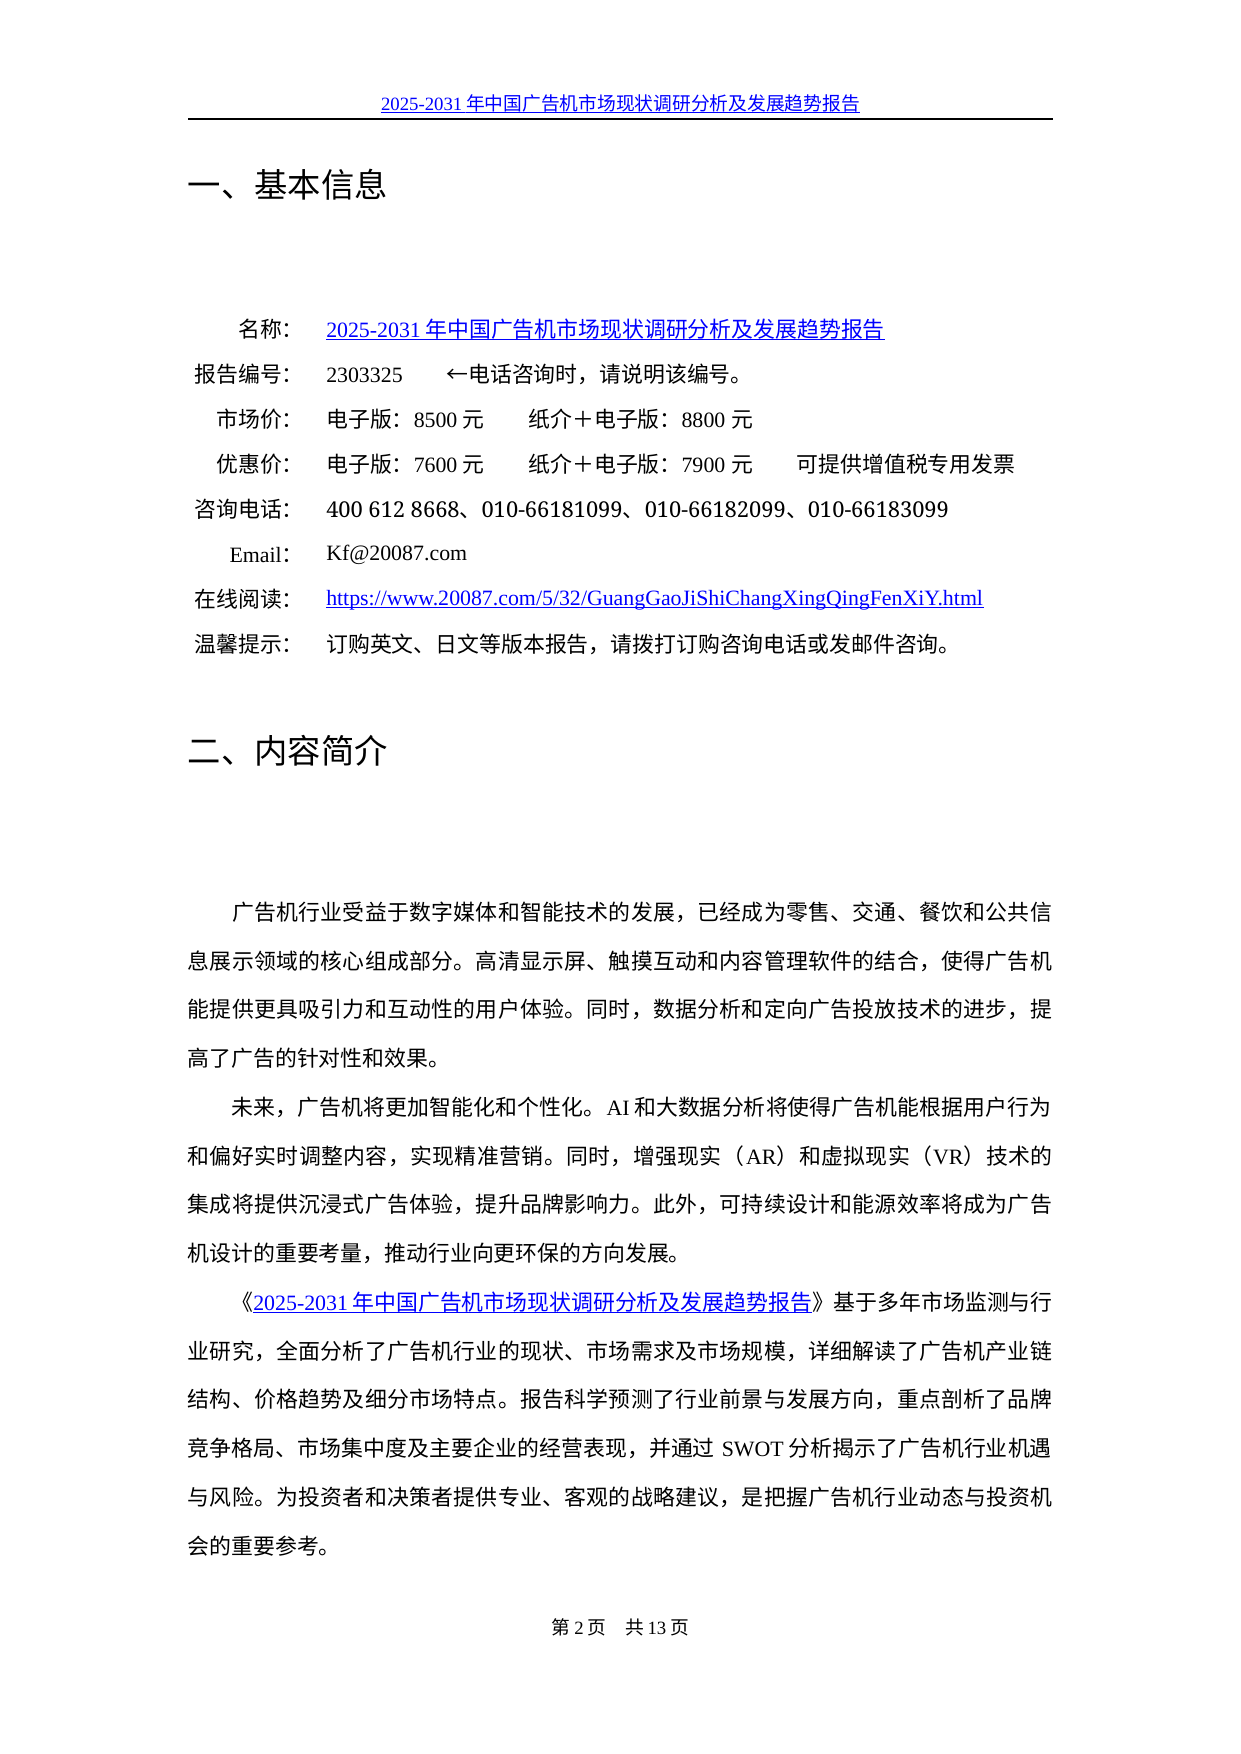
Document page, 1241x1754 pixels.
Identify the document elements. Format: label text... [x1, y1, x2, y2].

title 二、内容简介 [187, 717, 1053, 782]
table_header 名称： [167, 312, 315, 357]
table_cell 电子版：8500 元 纸介＋电子版：8800 元 [315, 402, 1073, 447]
table_cell Email： [167, 537, 315, 582]
table_cell 温馨提示： [167, 627, 315, 672]
table_cell [315, 582, 1073, 627]
table_cell Kf@20087.com [315, 537, 1073, 582]
table_cell 咨询电话： [167, 492, 315, 537]
table_cell 订购英文、日文等版本报告，请拨打订购咨询电话或发邮件咨询。 [315, 627, 1073, 672]
table_cell 电子版：7600 元 纸介＋电子版：7900 元 可提供增值税专用发票 [315, 447, 1073, 492]
table_cell 在线阅读： [167, 582, 315, 627]
table_cell 优惠价： [167, 447, 315, 492]
table_cell 市场价： [167, 402, 315, 447]
title 一、基本信息 [187, 150, 1053, 215]
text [187, 894, 1053, 1561]
table_cell 400 612 8668、010-66181099、010-66182099、010-66183099 [315, 492, 1073, 537]
table_cell 2303325 ←电话咨询时，请说明该编号。 [315, 357, 1073, 402]
table_cell 报告编号： [167, 357, 315, 402]
table_header 2025-2031年中国广告机市场现状调研分析及发展趋势报告 [315, 312, 1073, 357]
